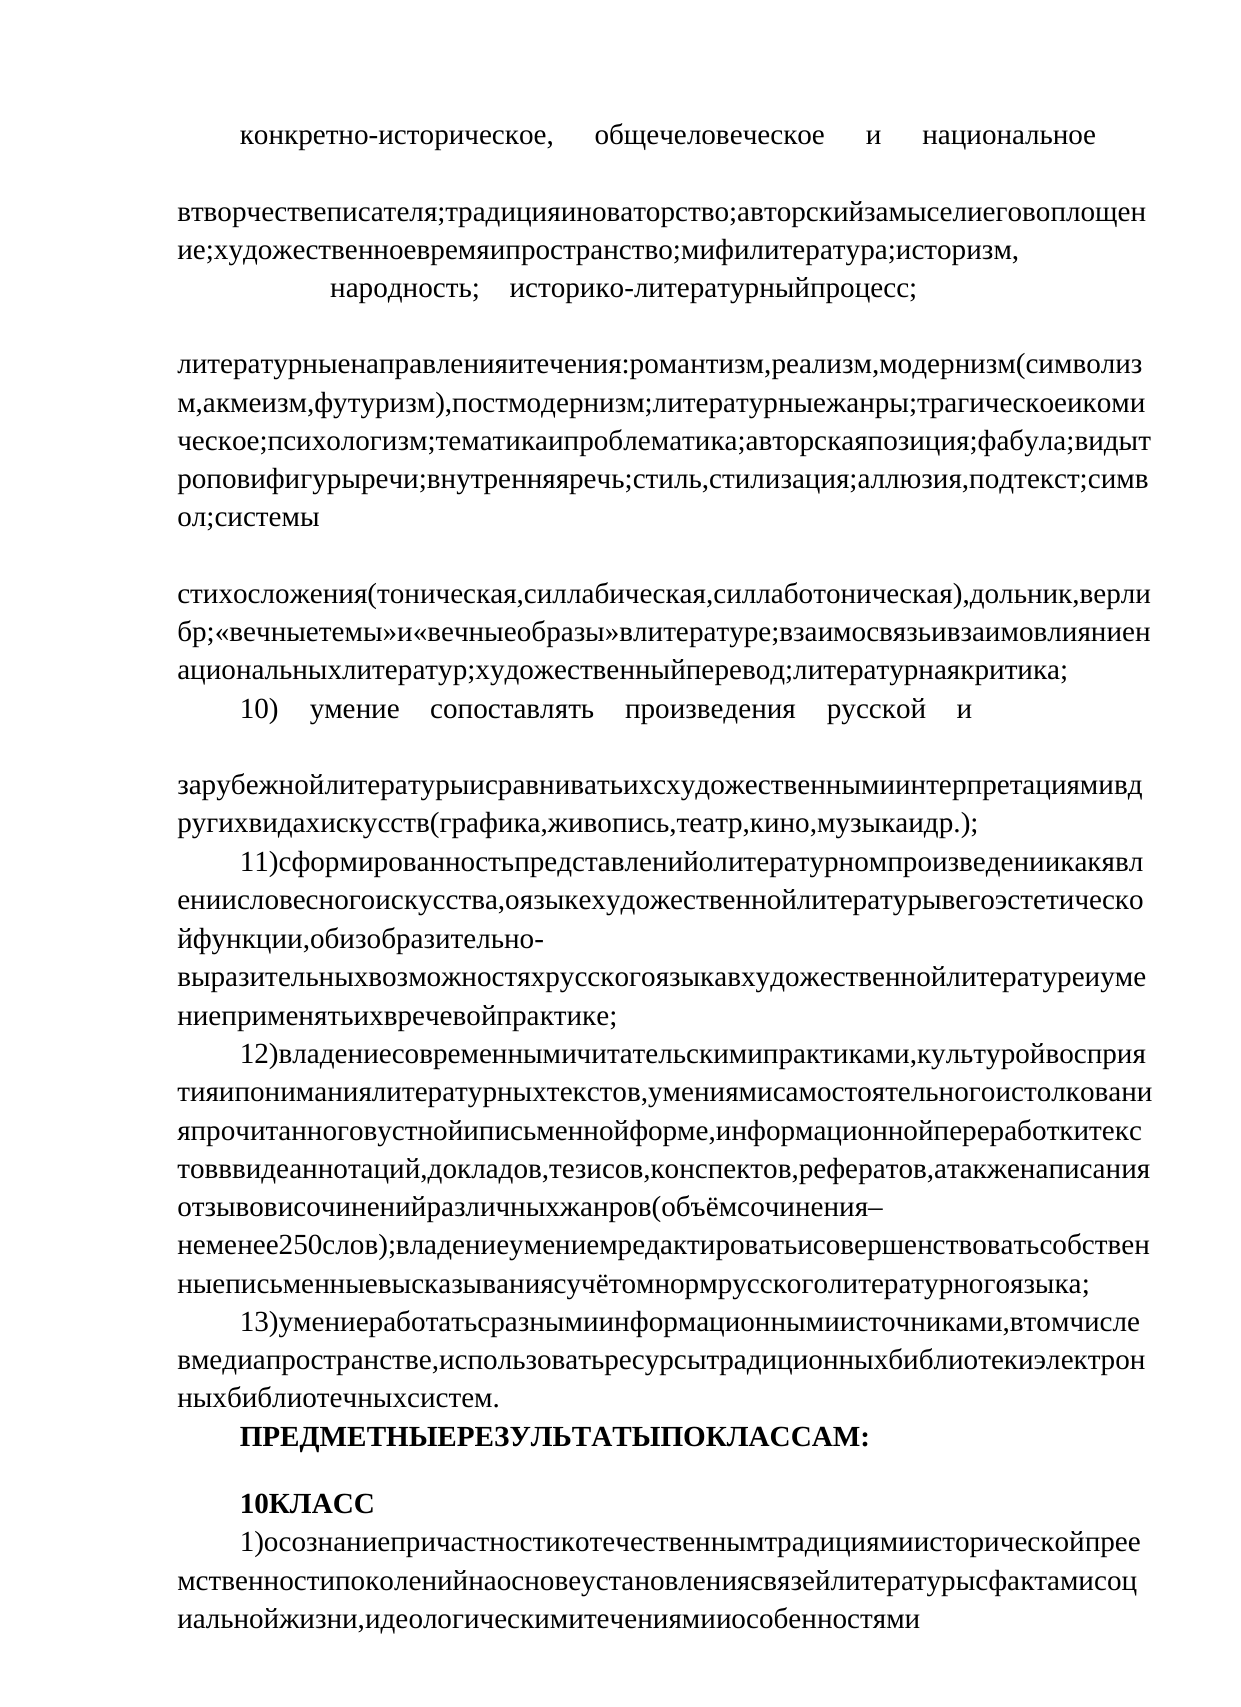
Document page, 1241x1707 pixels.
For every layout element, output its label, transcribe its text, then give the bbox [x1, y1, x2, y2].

text 1)осознаниепричастностикотечественнымтрадициямиисторическойпреемственностипоколенийнаосновеустановлениясвязейлитературысфактамисоциальнойжизни,идеологическимитечениямииособенностями [177, 1524, 1153, 1634]
text 13)умениеработатьсразнымиинформационнымиисточниками,втомчислевмедиапространстве,использоватьресурсытрадиционныхбиблиотекиэлектронныхбиблиотечныхсистем. [177, 1304, 1153, 1414]
text 12)владениесовременнымичитательскимипрактиками,культуройвосприятияипониманиялитературныхтекстов,умениямисамостоятельногоистолкованияпрочитанноговустнойиписьменнойформе,информационнойпереработкитекстовввидеаннотаций,докладов,тезисов,конспектов,рефератов,атакженаписанияотзывовисочиненийразличныхжанров(объёмсочинения–неменее250слов);владениеумениемредактироватьисовершенствоватьсобственныеписьменныевысказываниясучётомнормрусскоголитературногоязыка; [177, 1036, 1153, 1299]
text 10КЛАСС [239, 1487, 1154, 1520]
text 11)сформированностьпредставленийолитературномпроизведениикакявлениисловесногоискусства,оязыкехудожественнойлитературывегоэстетическойфункции,обизобразительно-выразительныхвозможностяхрусскогоязыкавхудожественнойлитературеиумениеприменятьихвречевойпрактике; [177, 844, 1154, 1031]
text 10) умение сопоставлять произведения русской и зарубежнойлитературыисравниватьихсхудожественнымиинтерпретациямивдругихвидахискусств(графика,живопись,театр,кино,музыкаидр.); [177, 691, 1153, 839]
text ПРЕДМЕТНЫЕРЕЗУЛЬТАТЫПОКЛАССАМ: [239, 1419, 1154, 1453]
text конкретно-историческое, общечеловеческое и национальное втворчествеписателя;традицияиноваторство;авторскийзамыселиеговоплощение;художественноевремяипространство;мифилитература;историзм, народность; историко-литературныйпроцесс; литературныенаправленияитечения:романтизм,реализм,модернизм(символизм,акмеизм,футуризм),постмодернизм;литературныежанры;трагическоеикомическое;психологизм;тематикаипроблематика;авторскаяпозиция;фабула;видытроповифигурыречи;внутренняяречь;стиль,стилизация;аллюзия,подтекст;символ;системы стихосложения(тоническая,силлабическая,силлаботоническая),дольник,верлибр;«вечныетемы»и«вечныеобразы»влитературе;взаимосвязьивзаимовлияниенациональныхлитератур;художественныйперевод;литературнаякритика; [177, 117, 1153, 686]
